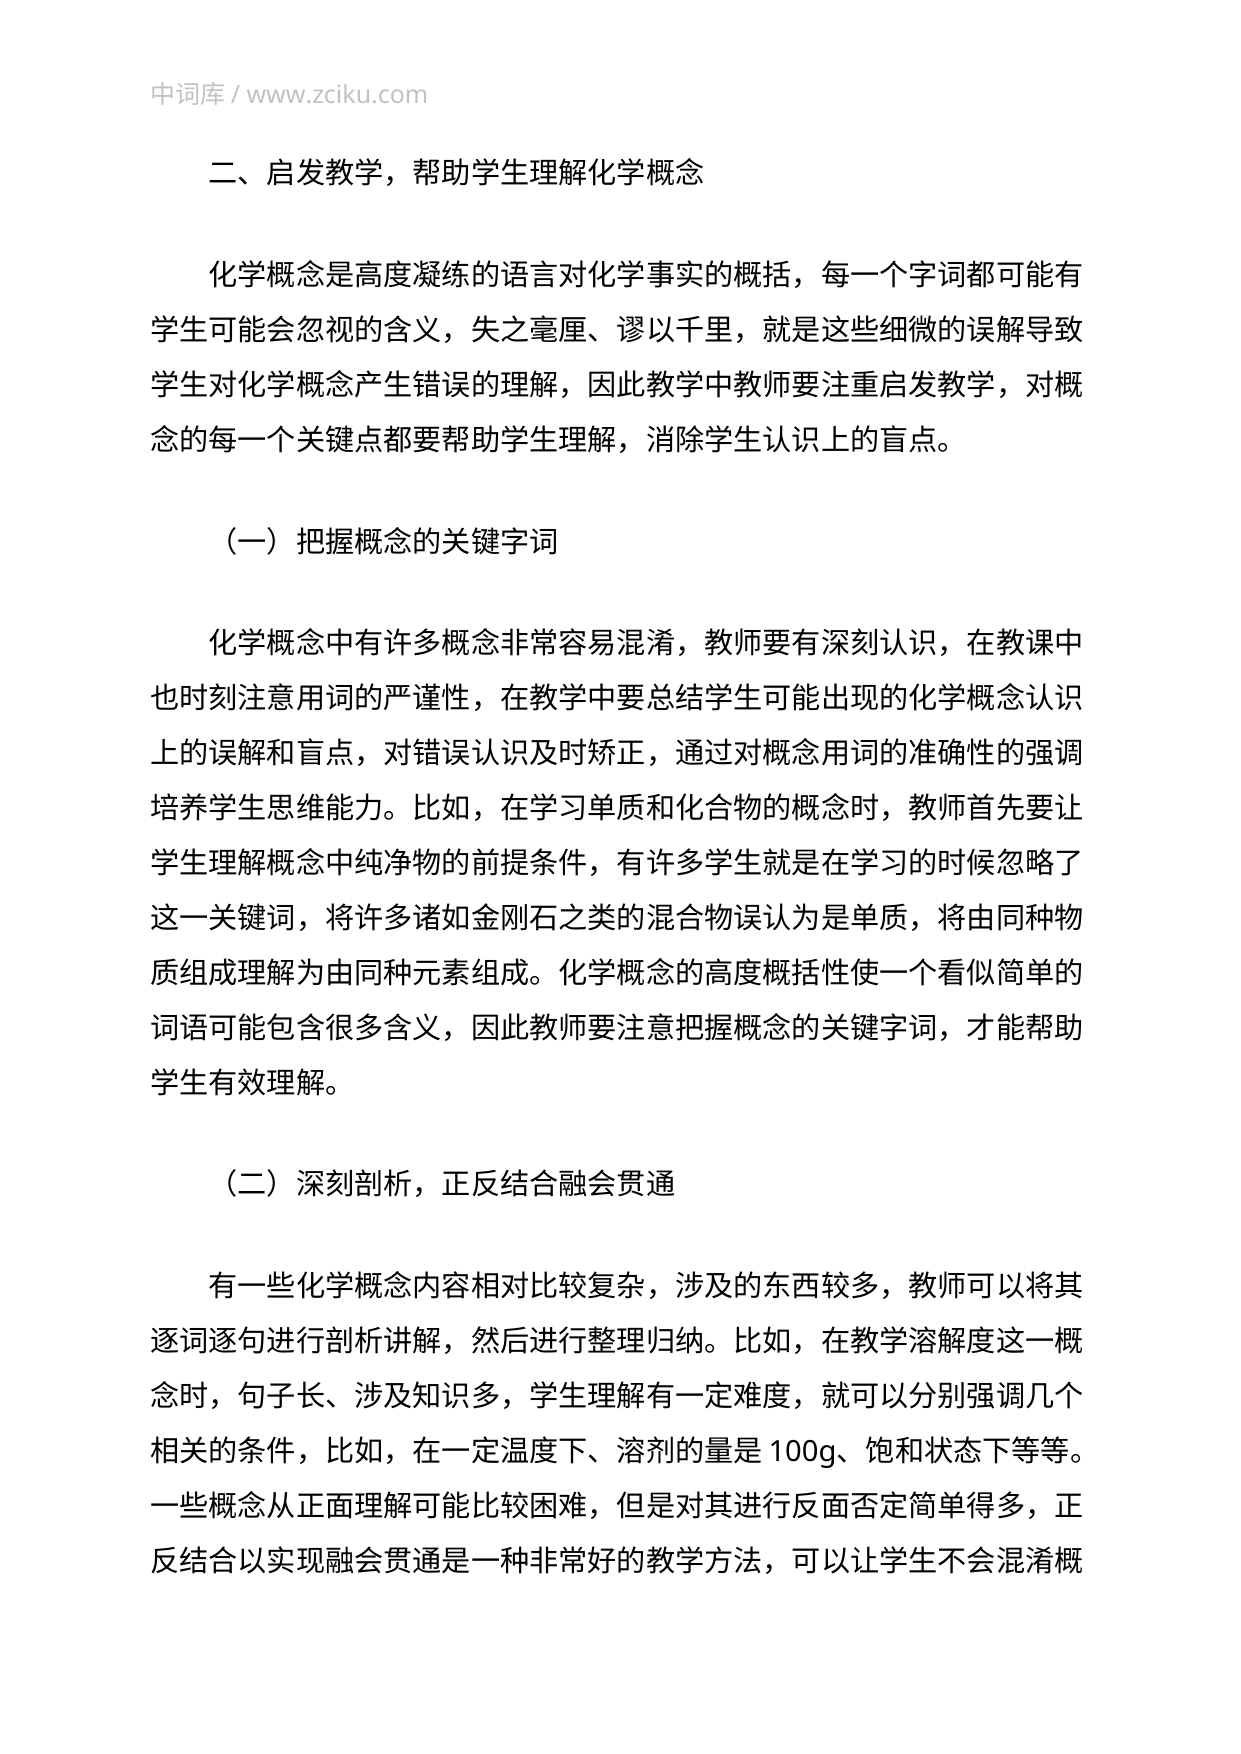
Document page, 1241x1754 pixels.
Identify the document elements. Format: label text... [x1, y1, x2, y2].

text （二）深刻剖析，正反结合融会贯通 [150, 1161, 1090, 1203]
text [150, 1263, 1090, 1579]
text 化学概念中有许多概念非常容易混淆，教师要有深刻认识，在教课中也时刻注意用词的严谨性，在教学中要总结学生可能出现的化学概念认识上的误解和盲点，对错误认识及时矫正，通过对概念用词的准确性的强调培养学生思维能力。比如，在学习单质和化合物的概念时，教师首先要让学生理解概念中纯净物的前提条件，有许多学生就是在学习的时候忽略了这一关键词，将许多诸如金刚石之类的混合物误认为是单质，将由同种物质组成理解为由同种元素组成。化学概念的高度概括性使一个看似简单的词语可能包含很多含义，因此教师要注意把握概念的关键字词，才能帮助学生有效理解。 [150, 620, 1090, 1101]
text （一）把握概念的关键字词 [150, 518, 1090, 561]
text 化学概念是高度凝练的语言对化学事实的概括，每一个字词都可能有学生可能会忽视的含义，失之毫厘、谬以千里，就是这些细微的误解导致学生对化学概念产生错误的理解，因此教学中教师要注重启发教学，对概念的每一个关键点都要帮助学生理解，消除学生认识上的盲点。 [150, 252, 1090, 459]
text 二、启发教学，帮助学生理解化学概念 [150, 150, 1090, 192]
